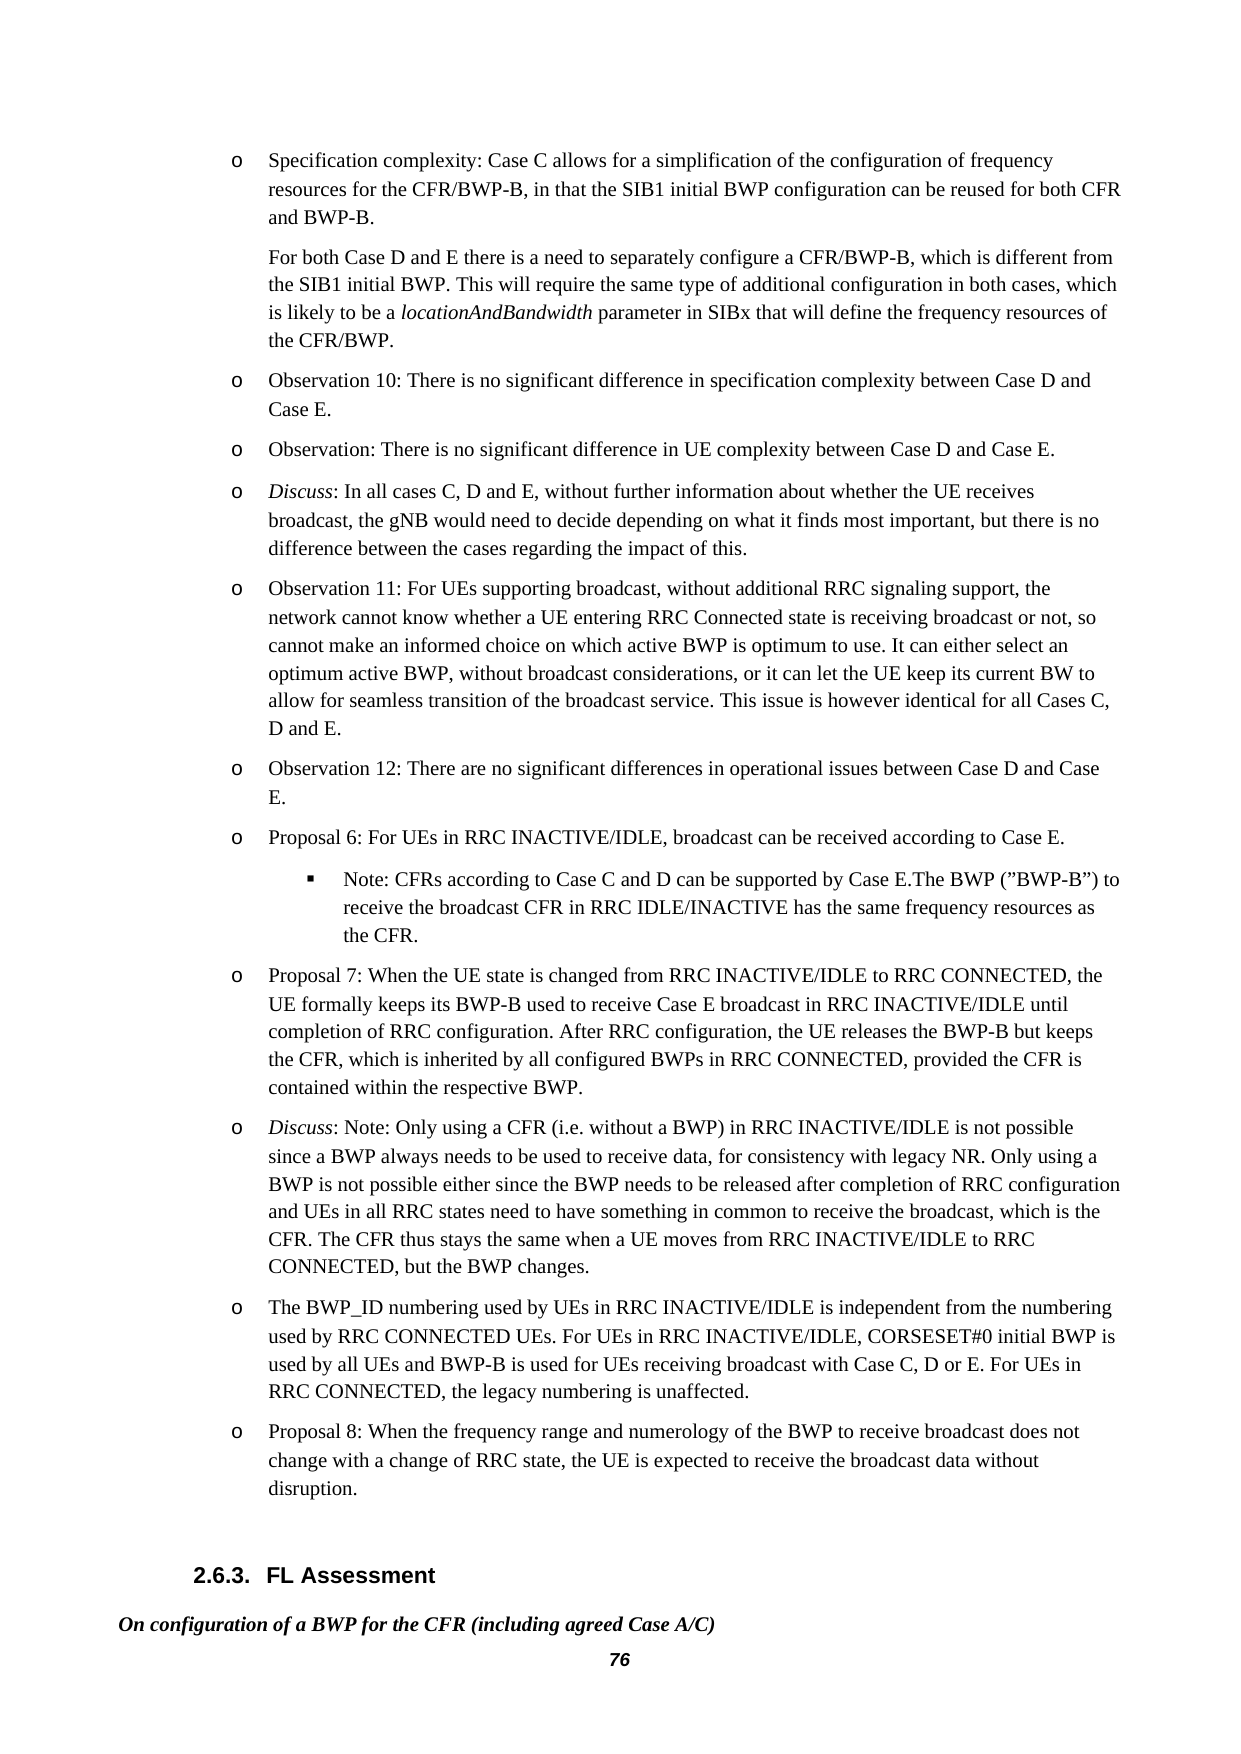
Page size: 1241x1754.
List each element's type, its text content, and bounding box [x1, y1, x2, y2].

list Observation 10: There is no significant difference in specification complexity between Case D and Case E. [231, 368, 1122, 421]
list Discuss: Note: Only using a CFR (i.e. without a BWP) in RRC INACTIVE/IDLE is not possible since a BWP always needs to be used to receive data, for consistency with legacy NR. Only using a BWP is not possible either since the BWP needs to be released after completion of RRC configuration and UEs in all RRC states need to have something in common to receive the broadcast, which is the CFR. The CFR thus stays the same when a UE moves from RRC INACTIVE/IDLE to RRC CONNECTED, but the BWP changes. [231, 1115, 1122, 1278]
list Proposal 8: When the frequency range and numerology of the BWP to receive broadcast does not change with a change of RRC state, the UE is expected to receive the broadcast data without disruption. [231, 1419, 1122, 1500]
list Proposal 6: For UEs in RRC INACTIVE/IDLE, broadcast can be received according to Case E. [231, 825, 1122, 851]
subtitle FL Assessment [193, 1562, 1122, 1589]
list Note: CFRs according to Case C and D can be supported by Case E.The BWP (”BWP-B”) to receive the broadcast CFR in RRC IDLE/INACTIVE has the same frequency resources as the CFR. [306, 867, 1122, 947]
list Specification complexity: Case C allows for a simplification of the configuration of frequency resources for the CFR/BWP-B, in that the SIB1 initial BWP configuration can be reused for both CFR and BWP-B. [231, 148, 1122, 229]
list Discuss: In all cases C, D and E, without further information about whether the UE receives broadcast, the gNB would need to decide depending on what it finds most important, but there is no difference between the cases regarding the impact of this. [231, 479, 1122, 560]
list Observation 12: There are no significant differences in operational issues between Case D and Case E. [231, 756, 1122, 809]
list Observation: There is no significant difference in UE complexity between Case D and Case E. [231, 437, 1122, 463]
list Observation 11: For UEs supporting broadcast, without additional RRC signaling support, the network cannot know whether a UE entering RRC Connected state is receiving broadcast or not, so cannot make an informed choice on which active BWP is optimum to use. It can either select an optimum active BWP, without broadcast considerations, or it can let the UE keep its current BW to allow for seamless transition of the broadcast service. This issue is however identical for all Cases C, D and E. [231, 576, 1122, 740]
text On configuration of a BWP for the CFR (including agreed Case A/C) [118, 1611, 1122, 1636]
list For both Case D and E there is a need to separately configure a CFR/BWP-B, which is different from the SIB1 initial BWP. This will require the same type of additional configuration in both cases, which is likely to be a locationAndBandwidth parameter in SIBx that will define the frequency resources of the CFR/BWP. [268, 245, 1122, 352]
list Proposal 7: When the UE state is changed from RRC INACTIVE/IDLE to RRC CONNECTED, the UE formally keeps its BWP-B used to receive Case E broadcast in RRC INACTIVE/IDLE until completion of RRC configuration. After RRC configuration, the UE releases the BWP-B but keeps the CFR, which is inherited by all configured BWPs in RRC CONNECTED, provided the CFR is contained within the respective BWP. [231, 963, 1122, 1099]
list The BWP_ID numbering used by UEs in RRC INACTIVE/IDLE is independent from the numbering used by RRC CONNECTED UEs. For UEs in RRC INACTIVE/IDLE, CORSESET#0 initial BWP is used by all UEs and BWP-B is used for UEs receiving broadcast with Case C, D or E. For UEs in RRC CONNECTED, the legacy numbering is unaffected. [231, 1294, 1122, 1403]
